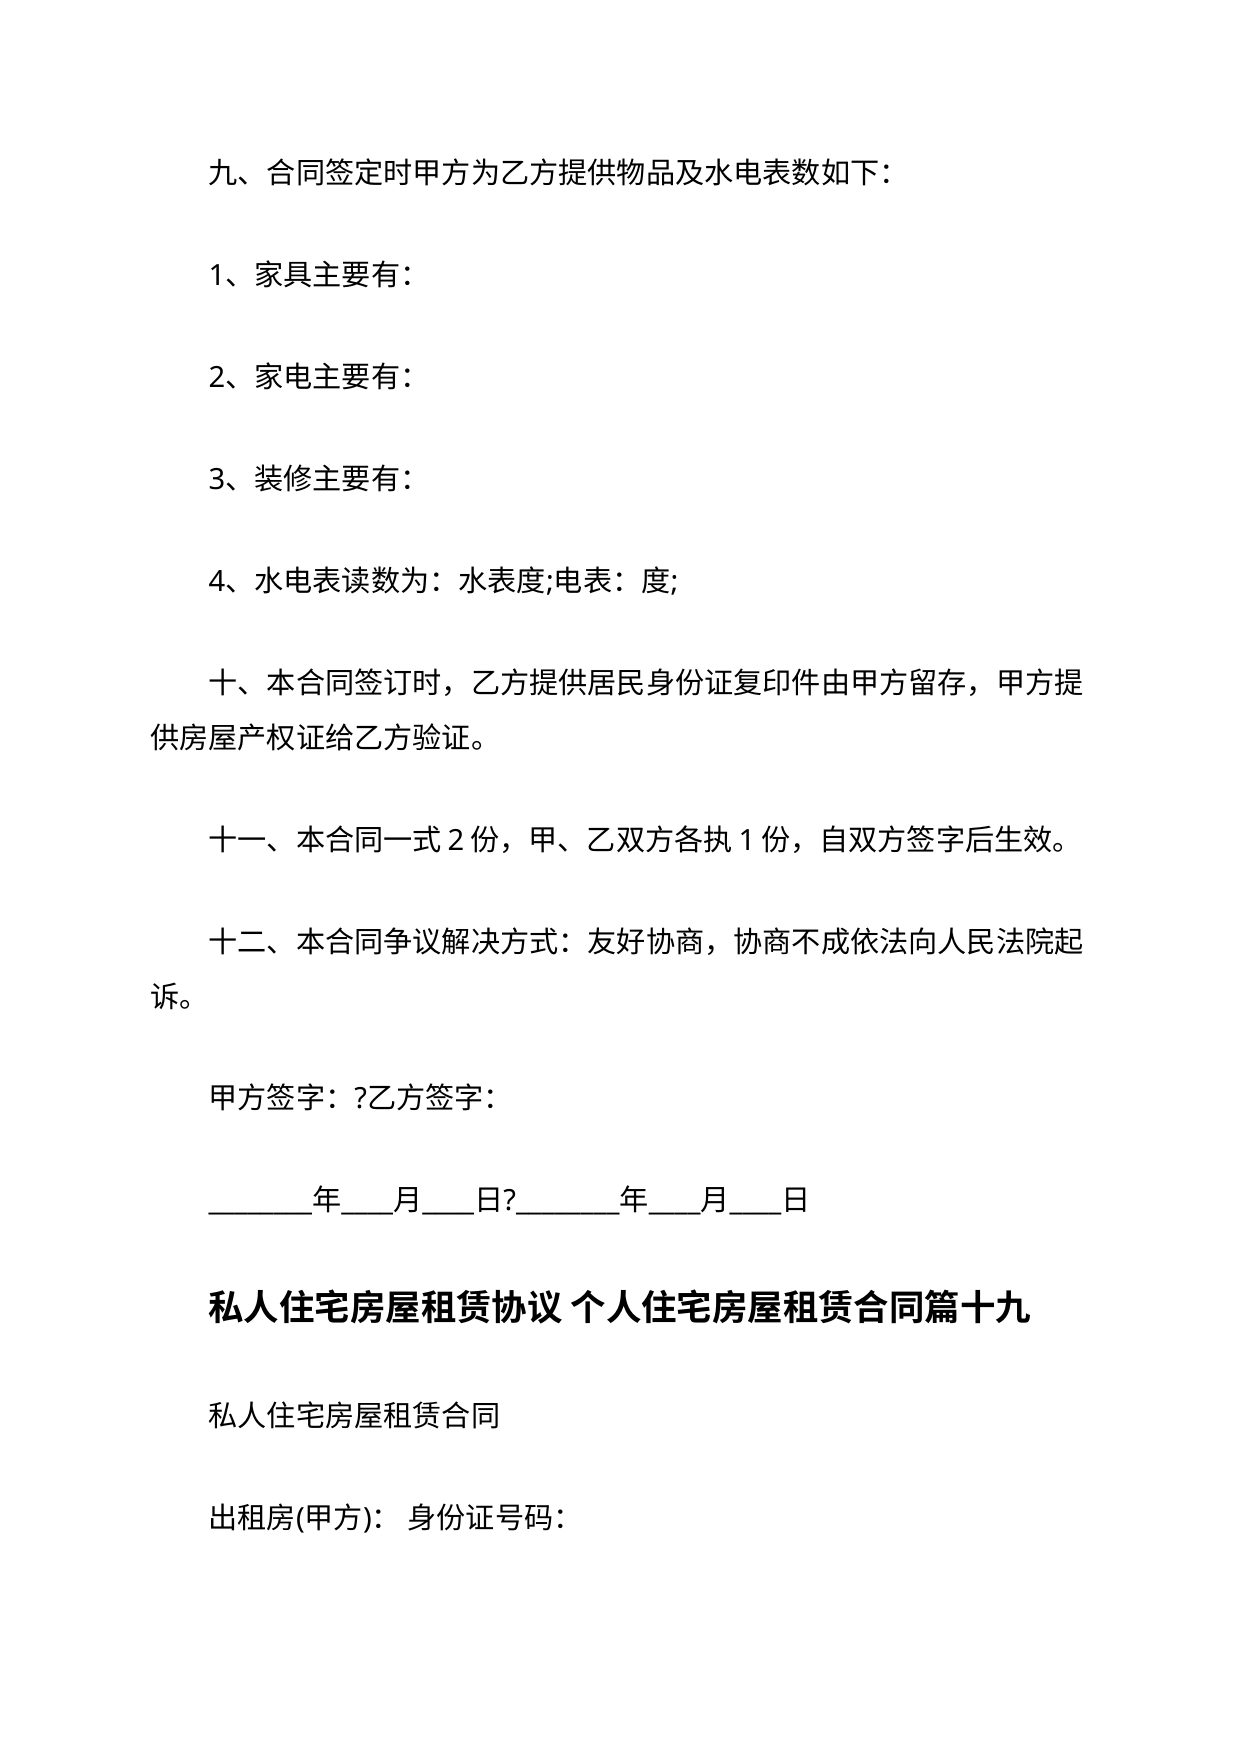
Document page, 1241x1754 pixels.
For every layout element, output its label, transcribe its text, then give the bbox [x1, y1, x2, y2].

text 2、家电主要有： [150, 354, 1090, 396]
text 私人住宅房屋租赁协议 个人住宅房屋租赁合同篇十九 [150, 1279, 1090, 1330]
text 3、装修主要有： [150, 456, 1090, 498]
text 十一、本合同一式2份，甲、乙双方各执1份，自双方签字后生效。 [150, 816, 1090, 859]
text 十、本合同签订时，乙方提供居民身份证复印件由甲方留存，甲方提供房屋产权证给乙方验证。 [150, 660, 1090, 757]
text 出租房(甲方)： 身份证号码： [150, 1494, 1090, 1537]
text 九、合同签定时甲方为乙方提供物品及水电表数如下： [150, 150, 1090, 192]
text 4、水电表读数为：水表度;电表：度; [150, 558, 1090, 600]
text ________年____月____日?________年____月____日 [150, 1177, 1090, 1219]
text 甲方签字：?乙方签字： [150, 1075, 1090, 1117]
text 1、家具主要有： [150, 252, 1090, 294]
text 私人住宅房屋租赁合同 [150, 1392, 1090, 1435]
text 十二、本合同争议解决方式：友好协商，协商不成依法向人民法院起诉。 [150, 918, 1090, 1016]
